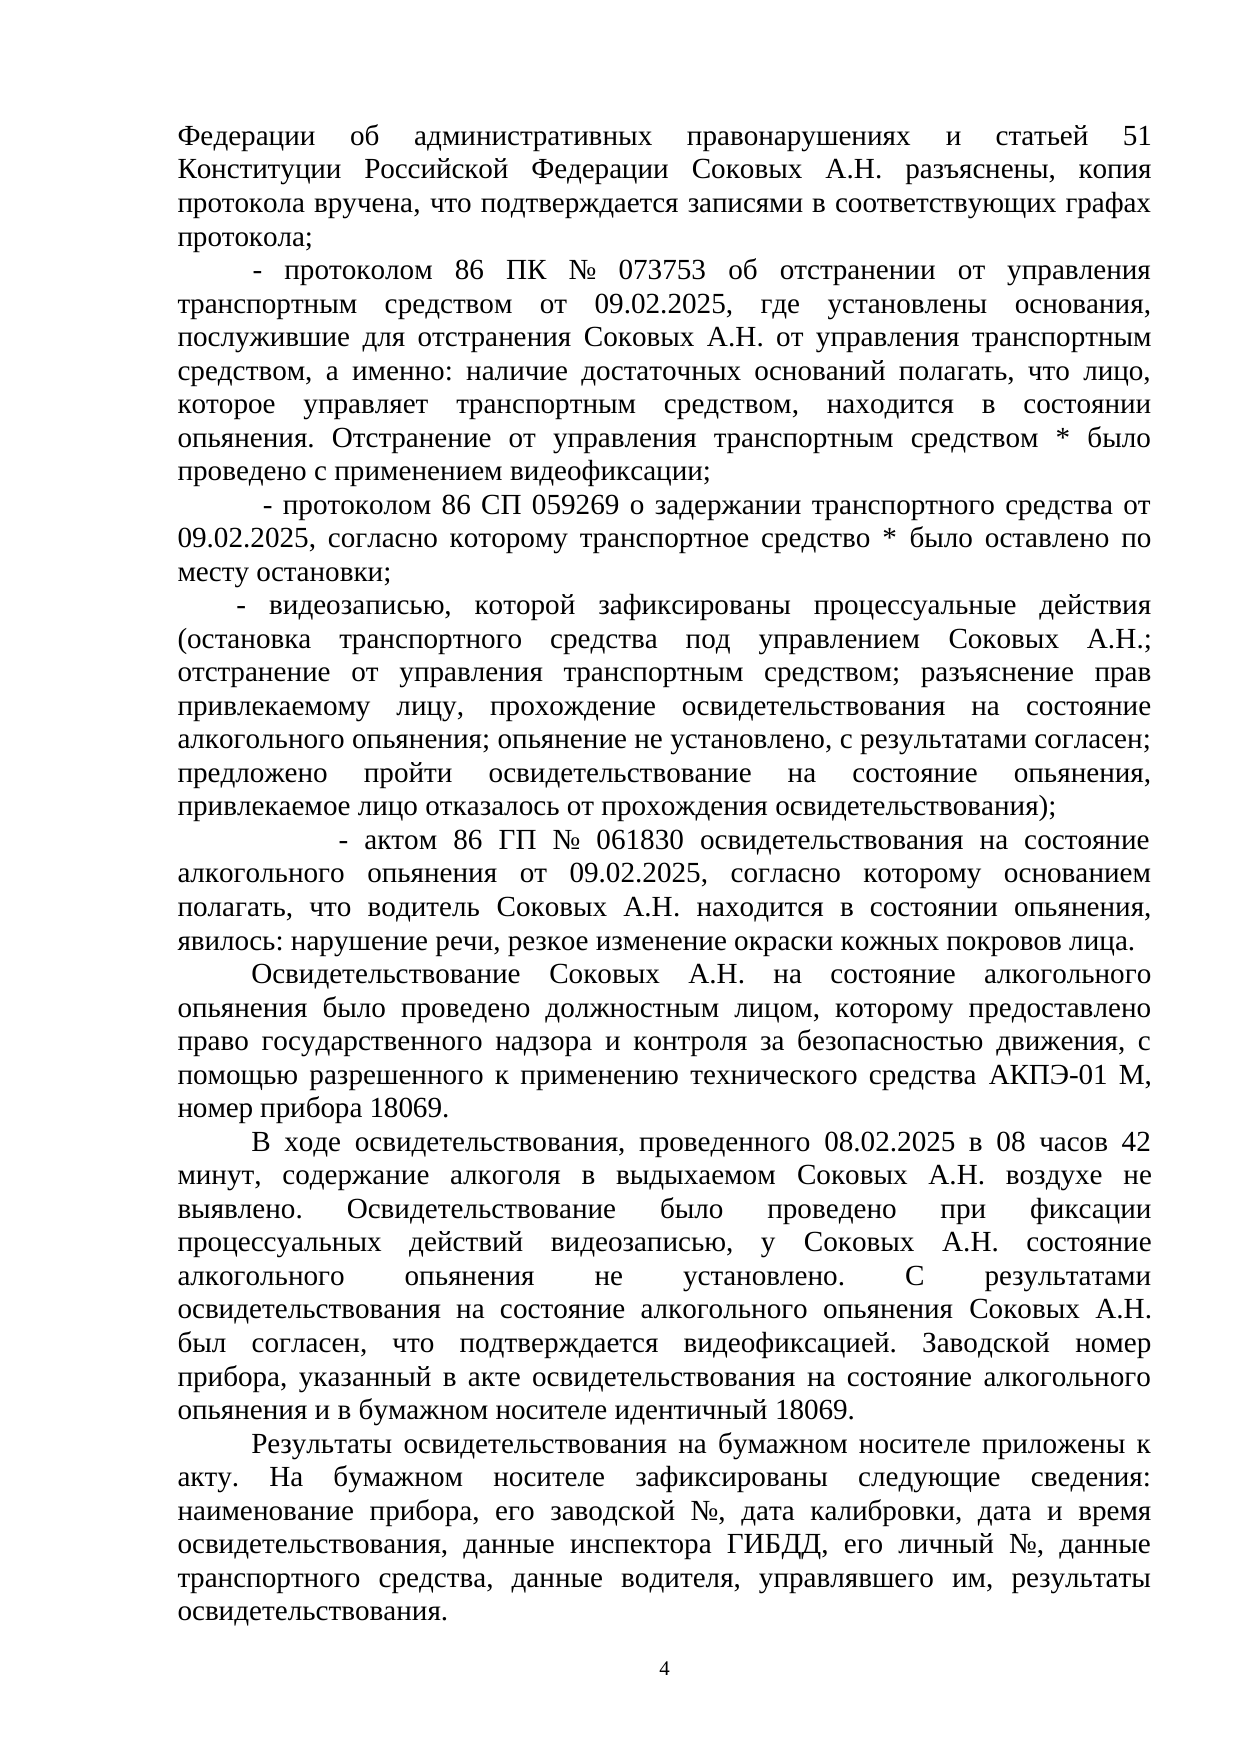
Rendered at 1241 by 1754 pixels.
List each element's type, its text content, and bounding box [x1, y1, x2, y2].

text - протоколом 86 ПК № 073753 об отстранении от управления транспортным средством от 09.02.2025, где установлены основания, послужившие для отстранения Соковых А.Н. от управления транспортным средством, а именно: наличие достаточных оснований полагать, что лицо, которое управляет транспортным средством, находится в состоянии опьянения. Отстранение от управления транспортным средством * было проведено с применением видеофиксации; [177, 252, 1152, 487]
text - протоколом 86 СП 059269 о задержании транспортного средства от 09.02.2025, согласно которому транспортное средство * было оставлено по месту остановки; [177, 487, 1152, 588]
text Результаты освидетельствования на бумажном носителе приложены к акту. На бумажном носителе зафиксированы следующие сведения: наименование прибора, его заводской №, дата калибровки, дата и время освидетельствования, данные инспектора ГИБДД, его личный №, данные транспортного средства, данные водителя, управлявшего им, результаты освидетельствования. [177, 1426, 1152, 1627]
text В ходе освидетельствования, проведенного 08.02.2025 в 08 часов 42 минут, содержание алкоголя в выдыхаемом Соковых А.Н. воздухе не выявлено. Освидетельствование было проведено при фиксации процессуальных действий видеозаписью, у Соковых А.Н. состояние алкогольного опьянения не установлено. С результатами освидетельствования на состояние алкогольного опьянения Соковых А.Н. был согласен, что подтверждается видеофиксацией. Заводской номер прибора, указанный в акте освидетельствования на состояние алкогольного опьянения и в бумажном носителе идентичный 18069. [177, 1124, 1152, 1426]
text - видеозаписью, которой зафиксированы процессуальные действия (остановка транспортного средства под управлением Соковых А.Н.; отстранение от управления транспортным средством; разъяснение прав привлекаемому лицу, прохождение освидетельствования на состояние алкогольного опьянения; опьянение не установлено, с результатами согласен; предложено пройти освидетельствование на состояние опьянения, привлекаемое лицо отказалось от прохождения освидетельствования); [177, 588, 1152, 822]
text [177, 118, 1152, 252]
text Освидетельствование Соковых А.Н. на состояние алкогольного опьянения было проведено должностным лицом, которому предоставлено право государственного надзора и контроля за безопасностью движения, с помощью разрешенного к применению технического средства АКПЭ-01 М, номер прибора 18069. [177, 957, 1152, 1124]
text - актом 86 ГП № 061830 освидетельствования на состояние алкогольного опьянения от 09.02.2025, согласно которому основанием полагать, что водитель Соковых А.Н. находится в состоянии опьянения, явилось: нарушение речи, резкое изменение окраски кожных покровов лица. [177, 822, 1152, 957]
